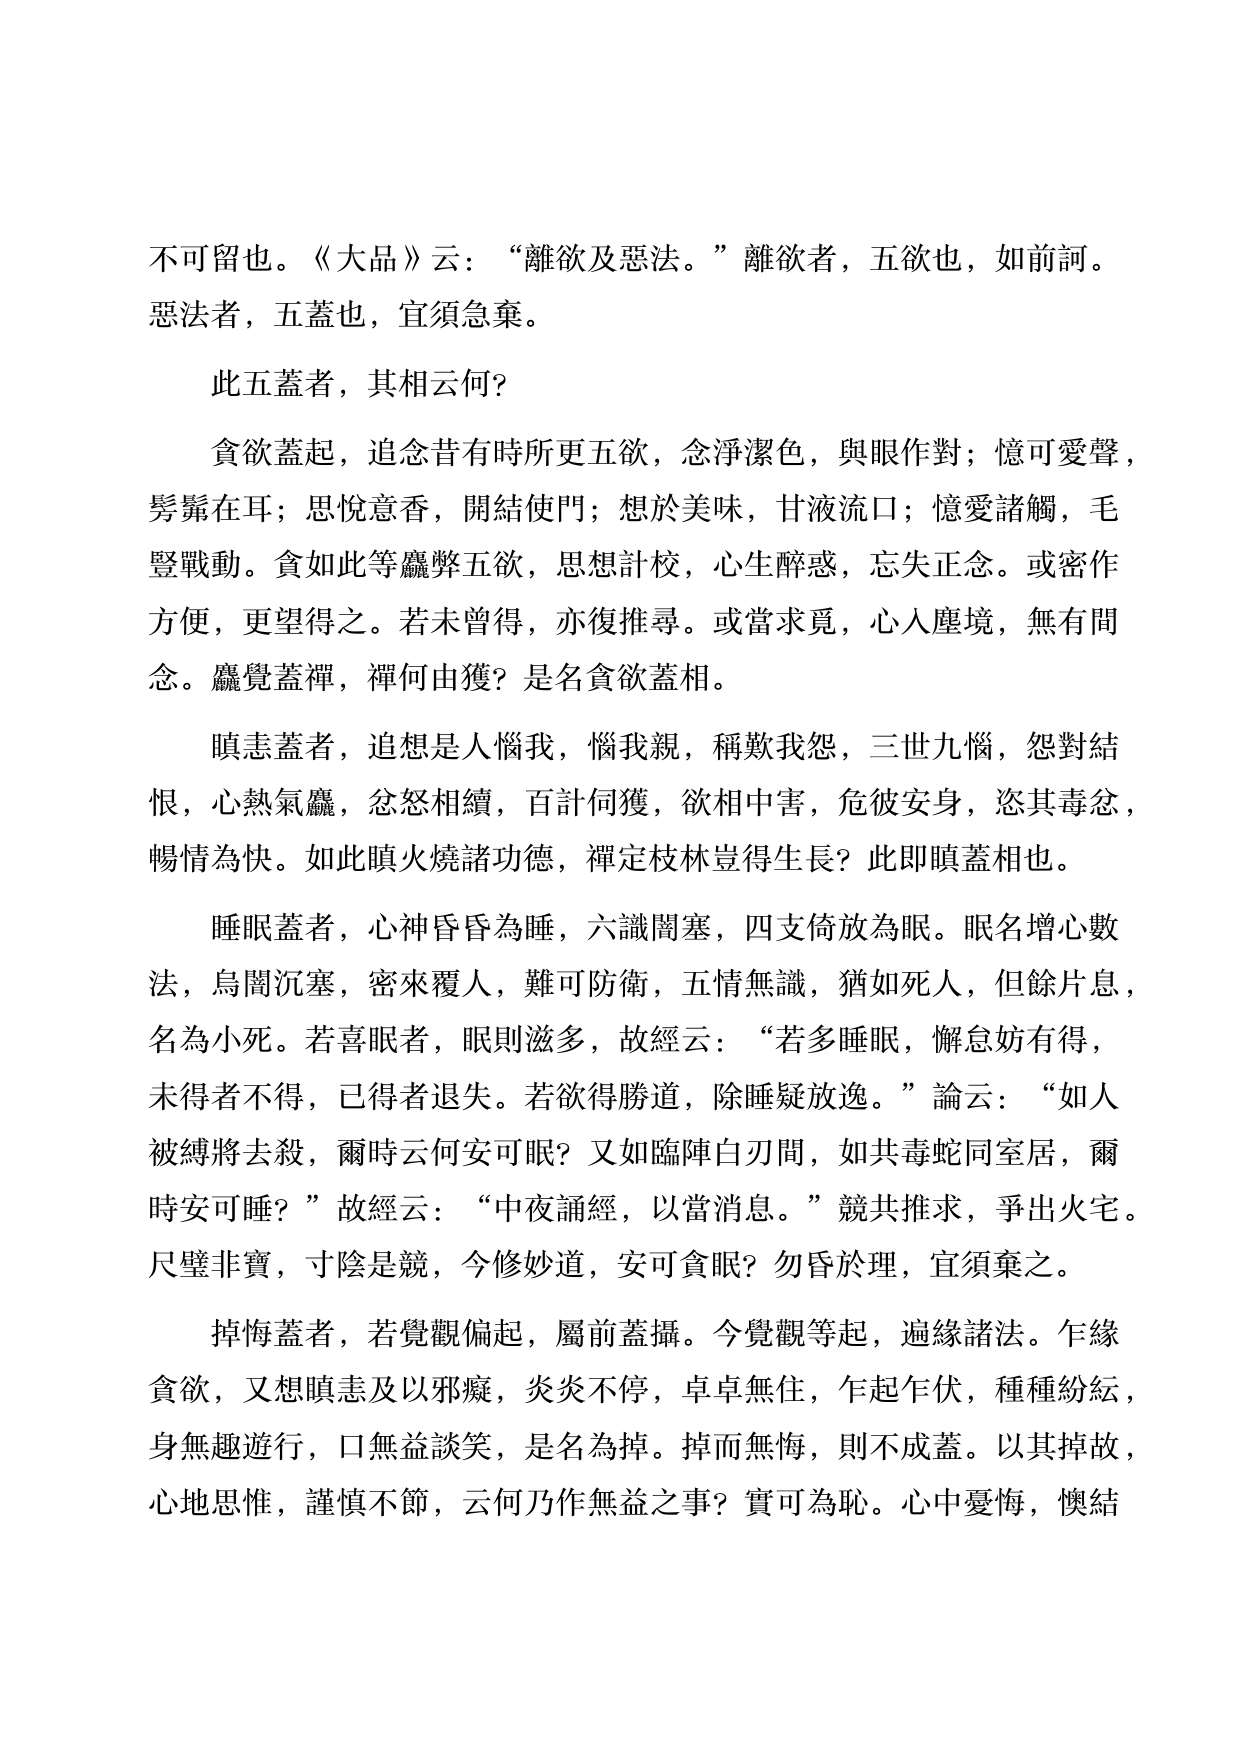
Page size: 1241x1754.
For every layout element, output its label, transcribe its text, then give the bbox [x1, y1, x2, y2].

text 前訶五欲，乃是五根對現在五塵，發五識。今棄五蓋，即是五識轉入意地，追緣過去，逆慮未來五塵等法，為心內大障，喻如陶師身中有疾，不能執作。蓋亦如是，為妨既深，加之以棄。如翦毒樹，如檢偷賊，不可留也。《大品》云：“離欲及惡法。”離欲者，五欲也，如前訶。惡法者，五蓋也，宜須急棄。 [148, 224, 1122, 337]
text 睡眠蓋者，心神昏昏為睡，六識闇塞，四支倚放為眠。眠名增心數法，烏闇沉塞，密來覆人，難可防衛，五情無識，猶如死人，但餘片息，名為小死。若喜眠者，眠則滋多，故經云：“若多睡眠，懈怠妨有得，未得者不得，已得者退失。若欲得勝道，除睡疑放逸。”論云：“如人被縛將去殺，爾時云何安可眠？又如臨陣白刃間，如共毒蛇同室居，爾時安可睡？”故經云：“中夜誦經，以當消息。”競共推求，爭出火宅。尺璧非寶，寸陰是競，今修妙道，安可貪眠？勿昏於理，宜須棄之。 [148, 893, 1122, 1287]
text 貪欲蓋起，追念昔有時所更五欲，念淨潔色，與眼作對；憶可愛聲，髣髴在耳；思悅意香，開結使門；想於美味，甘液流口；憶愛諸觸，毛豎戰動。貪如此等麤弊五欲，思想計校，心生醉惑，忘失正念。或密作方便，更望得之。若未曾得，亦復推尋。或當求覓，心入塵境，無有間念。麤覺蓋禪，禪何由獲？是名貪欲蓋相。 [148, 418, 1122, 699]
text 瞋恚蓋者，追想是人惱我，惱我親，稱歎我怨，三世九惱，怨對結恨，心熱氣麤，忿怒相續，百計伺獲，欲相中害，危彼安身，恣其毒忿，暢情為快。如此瞋火燒諸功德，禪定枝林豈得生長？此即瞋蓋相也。 [148, 712, 1122, 881]
text 此五蓋者，其相云何？ [148, 349, 1122, 406]
